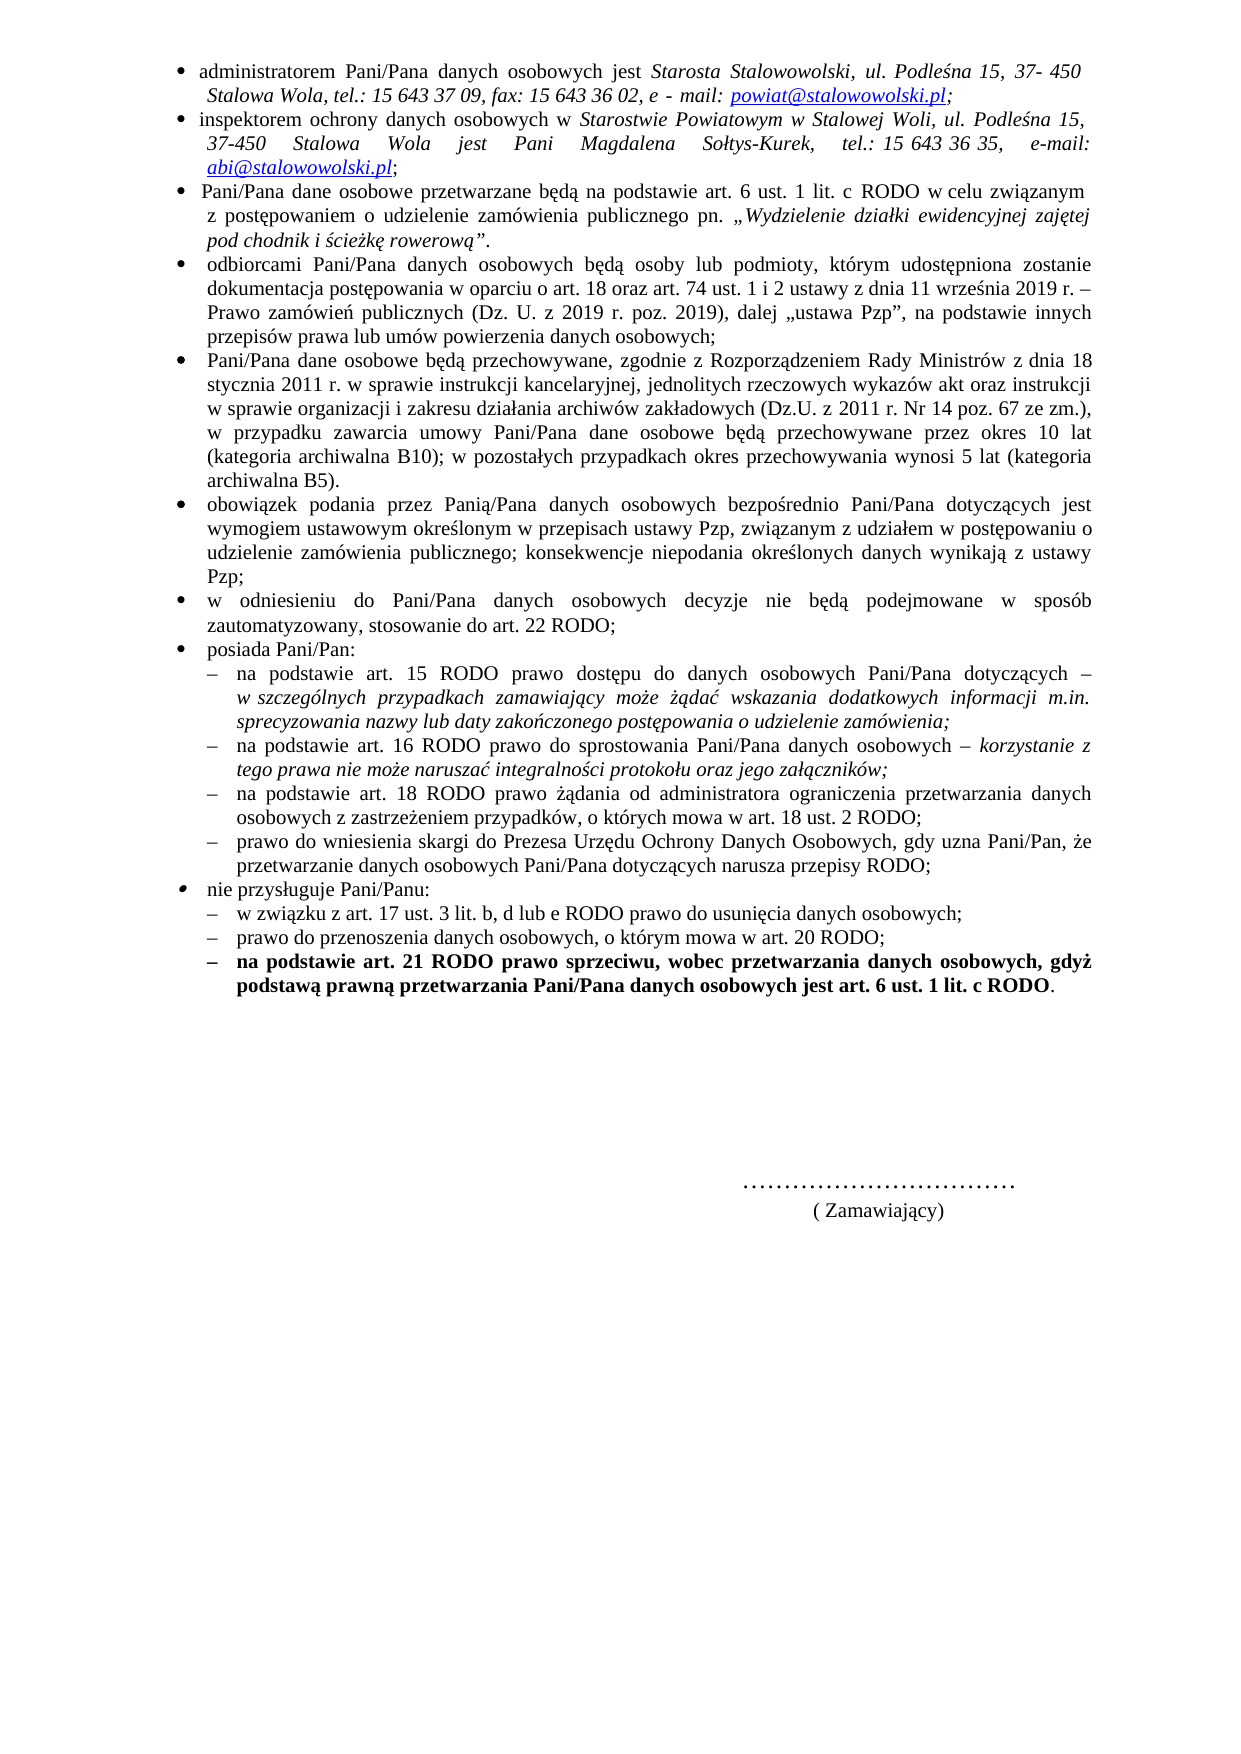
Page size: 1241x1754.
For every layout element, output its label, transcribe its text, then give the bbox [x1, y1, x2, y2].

text – w związku z art. 17 ust. 3 lit. b, d lub e RODO prawo do usunięcia danych osobowych; [207, 901, 1092, 925]
list odbiorcami Pani/Pana danych osobowych będą osoby lub podmioty, którym udostępniona zostanie dokumentacja postępowania w oparciu o art. 18 oraz art. 74 ust. 1 i 2 ustawy z dnia 11 września 2019 r. – Prawo zamówień publicznych (Dz. U. z 2019 r. poz. 2019), dalej „ustawa Pzp”, na podstawie innych przepisów prawa lub umów powierzenia danych osobowych; [177, 252, 1092, 348]
text  Pani/Pana dane osobowe przetwarzane będą na podstawie art. 6 ust. 1 lit. c RODO w celu związanym z postępowaniem o udzielenie zamówienia publicznego pn. „Wydzielenie działki ewidencyjnej zajętej pod chodnik i ścieżkę rowerową”. [177, 179, 1092, 252]
text – na podstawie art. 16 RODO prawo do sprostowania Pani/Pana danych osobowych – korzystanie z tego prawa nie może naruszać integralności protokołu oraz jego załączników; [207, 733, 1092, 781]
text – na podstawie art. 15 RODO prawo dostępu do danych osobowych Pani/Pana dotyczących – w szczególnych przypadkach zamawiający może żądać wskazania dodatkowych informacji m.in. sprecyzowania nazwy lub daty zakończonego postępowania o udzielenie zamówienia; [207, 661, 1092, 733]
text – prawo do wniesienia skargi do Prezesa Urzędu Ochrony Danych Osobowych, gdy uzna Pani/Pan, że przetwarzanie danych osobowych Pani/Pana dotyczących narusza przepisy RODO; [207, 829, 1092, 877]
list nie przysługuje Pani/Panu: [177, 877, 1092, 901]
text  administratorem Pani/Pana danych osobowych jest Starosta Stalowowolski, ul. Podleśna 15, 37- 450 Stalowa Wola, tel.: 15 643 37 09, fax: 15 643 36 02, e - mail: powiat@stalowowolski.pl; [177, 59, 1092, 107]
list posiada Pani/Pan: [177, 637, 1092, 661]
text …………………………… ( Zamawiający) [664, 1166, 1092, 1222]
text  inspektorem ochrony danych osobowych w Starostwie Powiatowym w Stalowej Woli, ul. Podleśna 15, 37-450 Stalowa Wola jest Pani Magdalena Sołtys-Kurek, tel.: 15 643 36 35, e-mail: abi@stalowowolski.pl; [177, 107, 1092, 179]
list w odniesieniu do Pani/Pana danych osobowych decyzje nie będą podejmowane w sposób zautomatyzowany, stosowanie do art. 22 RODO; [177, 588, 1092, 637]
list obowiązek podania przez Panią/Pana danych osobowych bezpośrednio Pani/Pana dotyczących jest wymogiem ustawowym określonym w przepisach ustawy Pzp, związanym z udziałem w postępowaniu o udzielenie zamówienia publicznego; konsekwencje niepodania określonych danych wynikają z ustawy Pzp; [177, 492, 1092, 588]
list Pani/Pana dane osobowe będą przechowywane, zgodnie z Rozporządzeniem Rady Ministrów z dnia 18 stycznia 2011 r. w sprawie instrukcji kancelaryjnej, jednolitych rzeczowych wykazów akt oraz instrukcji w sprawie organizacji i zakresu działania archiwów zakładowych (Dz.U. z 2011 r. Nr 14 poz. 67 ze zm.), w przypadku zawarcia umowy Pani/Pana dane osobowe będą przechowywane przez okres 10 lat (kategoria archiwalna B10); w pozostałych przypadkach okres przechowywania wynosi 5 lat (kategoria archiwalna B5). [177, 348, 1092, 492]
text – prawo do przenoszenia danych osobowych, o którym mowa w art. 20 RODO; [207, 925, 1092, 949]
text – na podstawie art. 21 RODO prawo sprzeciwu, wobec przetwarzania danych osobowych, gdyż podstawą prawną przetwarzania Pani/Pana danych osobowych jest art. 6 ust. 1 lit. c RODO. [207, 949, 1092, 997]
text – na podstawie art. 18 RODO prawo żądania od administratora ograniczenia przetwarzania danych osobowych z zastrzeżeniem przypadków, o których mowa w art. 18 ust. 2 RODO; [207, 781, 1092, 829]
